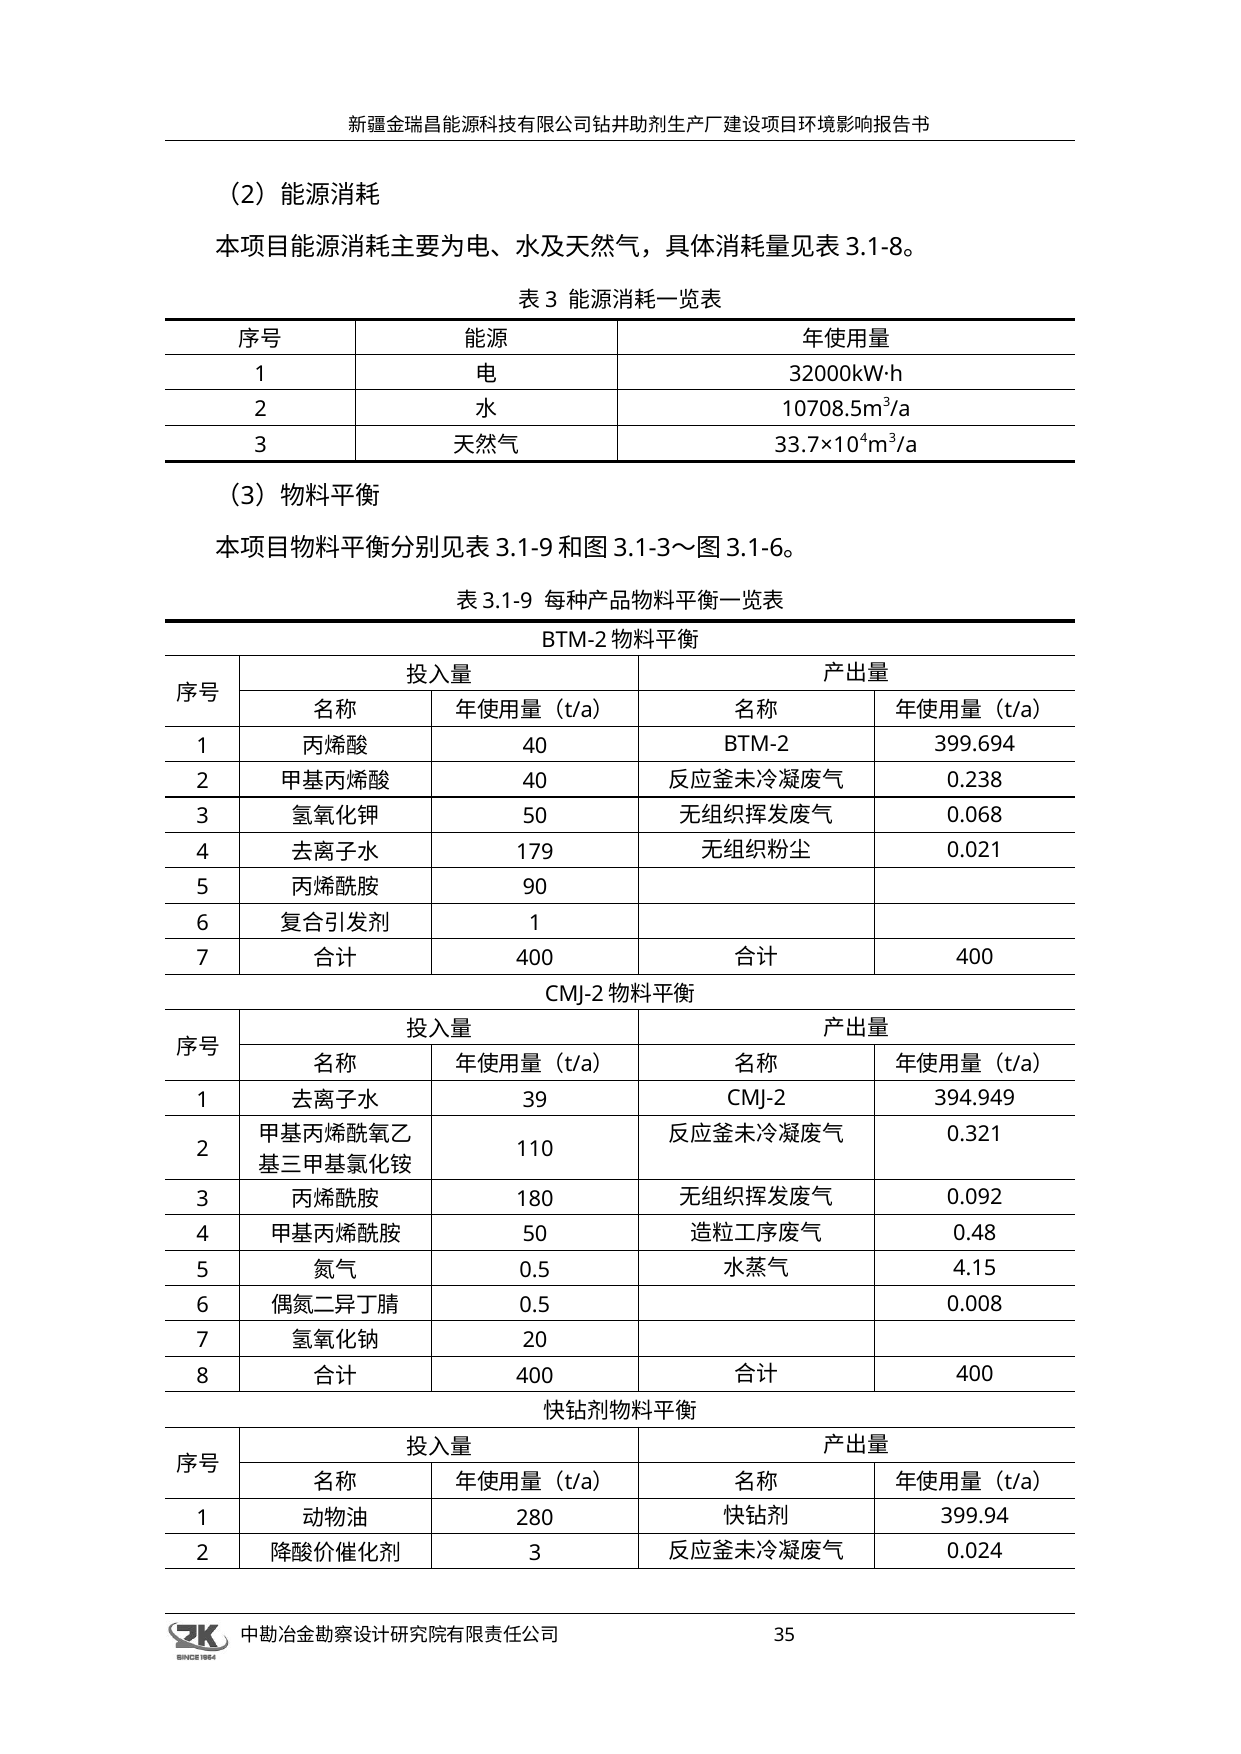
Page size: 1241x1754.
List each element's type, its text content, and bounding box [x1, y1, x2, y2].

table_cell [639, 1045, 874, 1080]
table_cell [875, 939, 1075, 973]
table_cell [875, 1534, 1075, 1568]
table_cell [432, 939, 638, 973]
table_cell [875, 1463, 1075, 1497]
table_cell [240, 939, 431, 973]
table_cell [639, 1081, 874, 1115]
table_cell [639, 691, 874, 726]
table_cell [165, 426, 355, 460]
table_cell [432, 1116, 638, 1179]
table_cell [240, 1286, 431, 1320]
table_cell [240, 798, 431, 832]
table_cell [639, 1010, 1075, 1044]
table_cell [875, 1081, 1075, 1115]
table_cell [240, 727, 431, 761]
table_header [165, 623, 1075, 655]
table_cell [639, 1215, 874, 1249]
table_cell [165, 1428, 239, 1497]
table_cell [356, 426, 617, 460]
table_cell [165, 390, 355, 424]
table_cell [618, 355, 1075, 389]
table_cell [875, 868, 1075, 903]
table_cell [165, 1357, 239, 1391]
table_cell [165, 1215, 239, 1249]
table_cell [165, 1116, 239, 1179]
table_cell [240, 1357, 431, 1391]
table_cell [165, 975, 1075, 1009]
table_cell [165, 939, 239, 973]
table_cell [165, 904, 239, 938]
text 本项目能源消耗主要为电、水及天然气，具体消耗量见表3.1-8。 [165, 214, 1075, 266]
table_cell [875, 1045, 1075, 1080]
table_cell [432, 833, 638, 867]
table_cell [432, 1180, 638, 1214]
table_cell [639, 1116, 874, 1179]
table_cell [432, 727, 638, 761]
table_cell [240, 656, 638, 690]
text 表3 能源消耗一览表 [165, 266, 1075, 318]
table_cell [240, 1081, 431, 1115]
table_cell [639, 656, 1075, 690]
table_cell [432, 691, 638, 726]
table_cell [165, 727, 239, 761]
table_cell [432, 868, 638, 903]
text （3）物料平衡 [165, 463, 1075, 515]
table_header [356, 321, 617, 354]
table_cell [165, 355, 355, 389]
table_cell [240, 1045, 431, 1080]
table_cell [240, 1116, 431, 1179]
text 表3.1-9 每种产品物料平衡一览表 [165, 567, 1075, 619]
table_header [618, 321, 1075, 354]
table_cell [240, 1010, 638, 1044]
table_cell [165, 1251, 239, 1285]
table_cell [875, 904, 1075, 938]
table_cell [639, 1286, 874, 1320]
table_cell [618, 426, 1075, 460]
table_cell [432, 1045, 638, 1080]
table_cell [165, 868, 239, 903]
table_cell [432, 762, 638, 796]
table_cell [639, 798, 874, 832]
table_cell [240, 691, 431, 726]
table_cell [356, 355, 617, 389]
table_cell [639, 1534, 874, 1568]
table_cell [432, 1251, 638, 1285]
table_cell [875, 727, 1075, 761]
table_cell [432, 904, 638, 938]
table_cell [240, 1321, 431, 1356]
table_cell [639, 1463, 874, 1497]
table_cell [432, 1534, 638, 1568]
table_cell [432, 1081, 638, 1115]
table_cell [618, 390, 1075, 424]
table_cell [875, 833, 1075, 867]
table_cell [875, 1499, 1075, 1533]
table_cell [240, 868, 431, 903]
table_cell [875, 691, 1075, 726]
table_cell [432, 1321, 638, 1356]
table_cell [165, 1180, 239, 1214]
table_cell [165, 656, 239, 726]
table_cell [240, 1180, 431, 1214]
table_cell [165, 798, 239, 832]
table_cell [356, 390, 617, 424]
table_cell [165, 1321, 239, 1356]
picture [166, 1620, 231, 1661]
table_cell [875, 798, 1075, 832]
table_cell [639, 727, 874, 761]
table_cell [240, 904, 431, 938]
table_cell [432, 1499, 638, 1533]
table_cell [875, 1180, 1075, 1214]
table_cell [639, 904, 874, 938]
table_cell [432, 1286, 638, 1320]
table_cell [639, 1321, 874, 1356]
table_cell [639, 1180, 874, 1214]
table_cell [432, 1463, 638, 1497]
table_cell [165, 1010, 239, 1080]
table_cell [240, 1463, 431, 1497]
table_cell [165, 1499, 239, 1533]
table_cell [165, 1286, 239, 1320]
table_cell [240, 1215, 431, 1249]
text 本项目物料平衡分别见表3.1-9和图3.1-3～图3.1-6。 [165, 515, 1075, 567]
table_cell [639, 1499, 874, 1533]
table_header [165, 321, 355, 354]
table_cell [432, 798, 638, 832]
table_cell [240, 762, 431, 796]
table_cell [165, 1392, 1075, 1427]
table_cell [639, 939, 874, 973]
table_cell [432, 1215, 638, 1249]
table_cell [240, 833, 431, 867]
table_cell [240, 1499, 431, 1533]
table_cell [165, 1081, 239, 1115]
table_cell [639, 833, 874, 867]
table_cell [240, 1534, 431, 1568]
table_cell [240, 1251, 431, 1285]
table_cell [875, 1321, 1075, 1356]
text （2）能源消耗 [165, 162, 1075, 214]
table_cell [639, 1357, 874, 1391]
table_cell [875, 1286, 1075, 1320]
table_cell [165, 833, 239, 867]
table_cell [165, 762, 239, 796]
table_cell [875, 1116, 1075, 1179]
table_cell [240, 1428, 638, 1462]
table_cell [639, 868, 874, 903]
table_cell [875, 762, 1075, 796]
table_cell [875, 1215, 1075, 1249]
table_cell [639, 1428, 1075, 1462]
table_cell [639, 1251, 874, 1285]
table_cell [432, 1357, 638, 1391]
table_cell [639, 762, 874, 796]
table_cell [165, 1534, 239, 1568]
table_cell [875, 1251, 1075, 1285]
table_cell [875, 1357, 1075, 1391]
